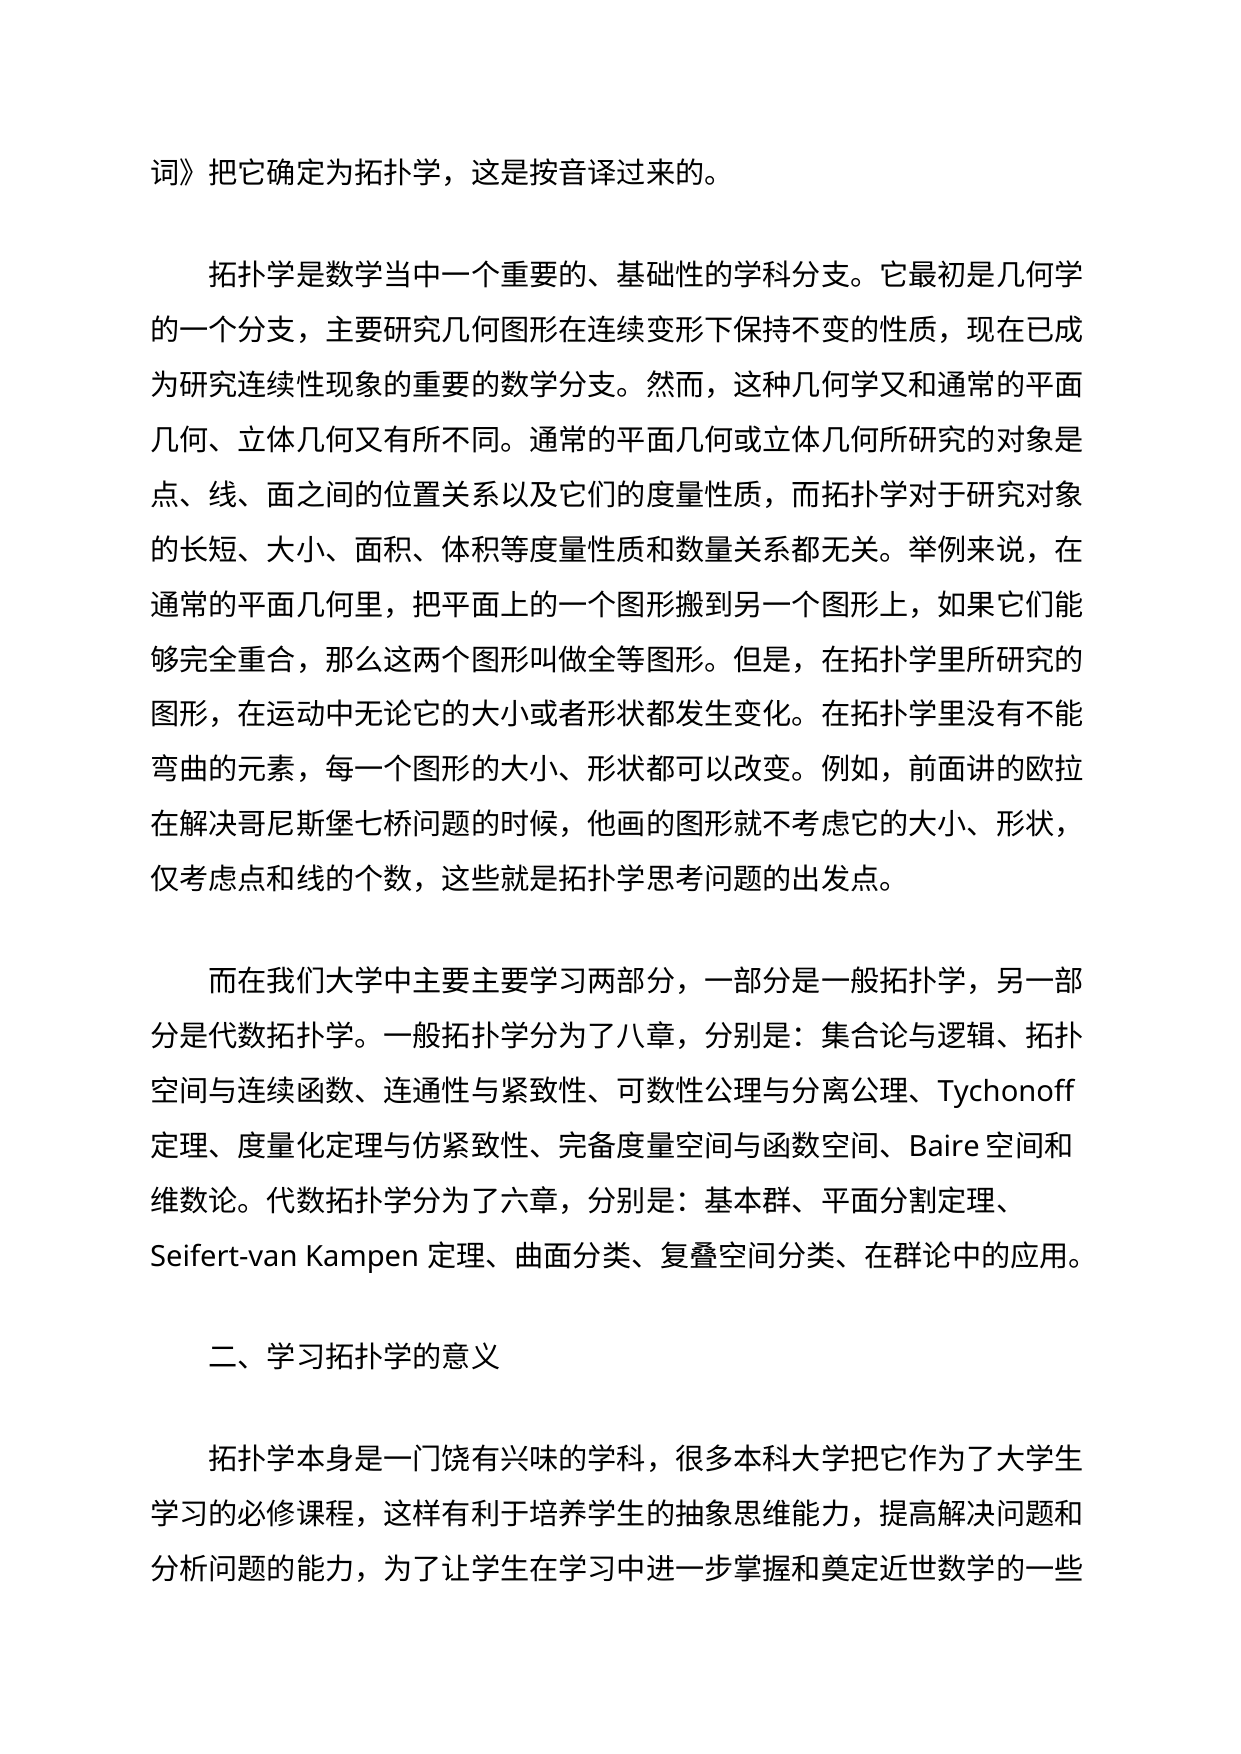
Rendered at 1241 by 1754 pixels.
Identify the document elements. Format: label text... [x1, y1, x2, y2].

text 二、学习拓扑学的意义 [150, 1334, 1090, 1376]
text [150, 1436, 1090, 1588]
text 拓扑学是数学当中一个重要的、基础性的学科分支。它最初是几何学的一个分支，主要研究几何图形在连续变形下保持不变的性质，现在已成为研究连续性现象的重要的数学分支。然而，这种几何学又和通常的平面几何、立体几何又有所不同。通常的平面几何或立体几何所研究的对象是点、线、面之间的位置关系以及它们的度量性质，而拓扑学对于研究对象的长短、大小、面积、体积等度量性质和数量关系都无关。举例来说，在通常的平面几何里，把平面上的一个图形搬到另一个图形上，如果它们能够完全重合，那么这两个图形叫做全等图形。但是，在拓扑学里所研究的图形，在运动中无论它的大小或者形状都发生变化。在拓扑学里没有不能弯曲的元素，每一个图形的大小、形状都可以改变。例如，前面讲的欧拉在解决哥尼斯堡七桥问题的时候，他画的图形就不考虑它的大小、形状，仅考虑点和线的个数，这些就是拓扑学思考问题的出发点。 [150, 252, 1090, 898]
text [150, 150, 1090, 192]
text 而在我们大学中主要主要学习两部分，一部分是一般拓扑学，另一部分是代数拓扑学。一般拓扑学分为了八章，分别是：集合论与逻辑、拓扑空间与连续函数、连通性与紧致性、可数性公理与分离公理、Tychonoff定理、度量化定理与仿紧致性、完备度量空间与函数空间、Baire空间和维数论。代数拓扑学分为了六章，分别是：基本群、平面分割定理、Seifert-van Kampen 定理、曲面分类、复叠空间分类、在群论中的应用。 [150, 957, 1090, 1274]
